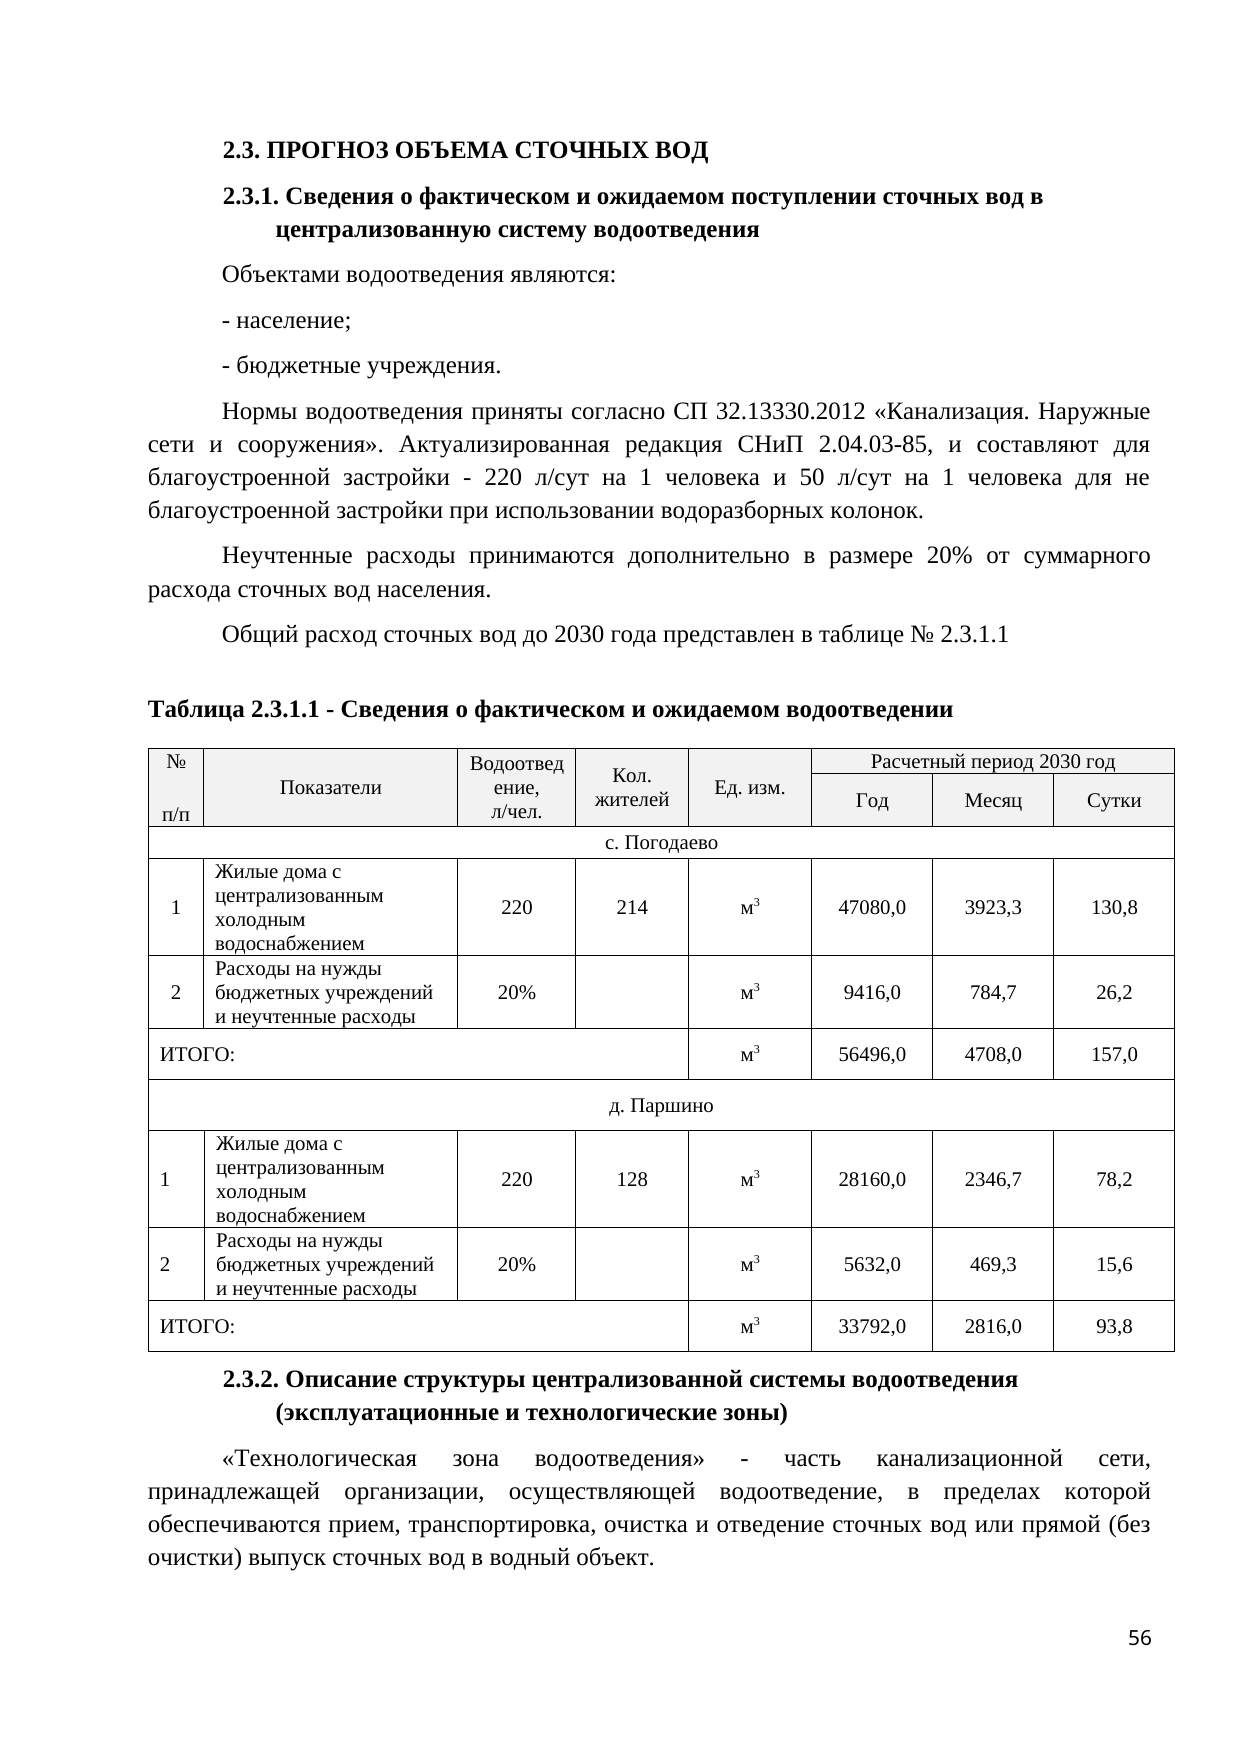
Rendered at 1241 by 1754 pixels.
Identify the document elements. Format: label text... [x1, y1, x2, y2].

table_cell 1 [149, 1131, 204, 1227]
table_header Расчетный период 2030 год [812, 749, 1174, 773]
table_cell 2 [149, 1228, 204, 1300]
table_cell 5632,0 [812, 1228, 932, 1300]
text - бюджетные учреждения. [148, 351, 1152, 379]
text Объектами водоотведения являются: [148, 259, 1152, 288]
table_cell Сутки [1054, 774, 1174, 826]
table_cell [576, 1228, 688, 1300]
table_cell 784,7 [933, 956, 1053, 1028]
table_cell 20% [458, 1228, 575, 1300]
table_cell 9416,0 [812, 956, 932, 1028]
table_header Водоотведение, л/чел. [458, 749, 575, 826]
table_cell Жилые дома с централизованным холодным водоснабжением [204, 859, 457, 955]
table_cell Месяц [933, 774, 1053, 826]
table_cell д. Паршино [149, 1080, 1174, 1129]
table_cell 2 [149, 956, 203, 1028]
text Неучтенные расходы принимаются дополнительно в размере 20% от суммарного расхода сточных вод населения. [148, 541, 1152, 602]
table_cell 157,0 [1054, 1029, 1174, 1079]
text 2.3. ПРОГНОЗ ОБЪЕМА СТОЧНЫХ ВОД [223, 135, 1152, 164]
table_cell 28160,0 [812, 1131, 932, 1227]
table_cell м3 [689, 1301, 811, 1351]
table_cell 33792,0 [812, 1301, 932, 1351]
table_cell 2816,0 [933, 1301, 1053, 1351]
table_cell Год [812, 774, 932, 826]
table_cell 128 [576, 1131, 688, 1227]
text 2.3.1. Сведения о фактическом и ожидаемом поступлении сточных вод в централизованную систему водоотведения [223, 181, 1152, 243]
table_cell 78,2 [1054, 1131, 1174, 1227]
table_cell м3 [689, 956, 811, 1028]
text 2.3.2. Описание структуры централизованной системы водоотведения (эксплуатационные и технологические зоны) [223, 1364, 1152, 1426]
text - население; [148, 305, 1152, 334]
table_cell м3 [689, 1228, 811, 1300]
table_cell Расходы на нужды бюджетных учреждений и неучтенные расходы [205, 1228, 457, 1300]
table_cell 220 [458, 1131, 575, 1227]
table_cell Жилые дома с централизованным холодным водоснабжением [205, 1131, 457, 1227]
table_cell м3 [689, 859, 811, 955]
table_cell 56496,0 [812, 1029, 932, 1079]
table_cell 26,2 [1054, 956, 1174, 1028]
table_header Кол. жителей [576, 749, 688, 826]
table_cell 20% [458, 956, 575, 1028]
table_cell 1 [149, 859, 203, 955]
table_header Ед. изм. [689, 749, 811, 826]
table_cell 3923,3 [933, 859, 1053, 955]
table_cell 2346,7 [933, 1131, 1053, 1227]
table_cell 130,8 [1054, 859, 1174, 955]
table_cell [576, 956, 688, 1028]
table_cell 220 [458, 859, 575, 955]
table_cell Расходы на нужды бюджетных учреждений и неучтенные расходы [204, 956, 457, 1028]
text Общий расход сточных вод до 2030 года представлен в таблице № 2.3.1.1 [148, 619, 1152, 648]
text Таблица 2.3.1.1 - Сведения о фактическом и ожидаемом водоотведении [148, 694, 1152, 723]
table_cell м3 [689, 1131, 811, 1227]
table_cell 469,3 [933, 1228, 1053, 1300]
table_cell 4708,0 [933, 1029, 1053, 1079]
table_cell с. Погодаево [149, 827, 1174, 858]
table_cell 47080,0 [812, 859, 932, 955]
table_header № п/п [149, 749, 203, 826]
text Нормы водоотведения приняты согласно СП 32.13330.2012 «Канализация. Наружные сети и сооружения». Актуализированная редакция СНиП 2.04.03-85, и составляют для благоустроенной застройки - 220 л/сут на 1 человека и 50 л/сут на 1 человека для не благоустроенной застройки при использовании водоразборных колонок. [148, 396, 1152, 524]
table_cell 15,6 [1054, 1228, 1174, 1300]
table_cell м3 [689, 1029, 811, 1079]
table_header Показатели [204, 749, 457, 826]
table_cell ИТОГО: [149, 1301, 688, 1351]
table_cell ИТОГО: [149, 1029, 688, 1079]
table_cell 214 [576, 859, 688, 955]
table_cell 93,8 [1054, 1301, 1174, 1351]
text «Технологическая зона водоотведения» - часть канализационной сети, принадлежащей организации, осуществляющей водоотведение, в пределах которой обеспечиваются прием, транспортировка, очистка и отведение сточных вод или прямой (без очистки) выпуск сточных вод в водный объект. [148, 1443, 1152, 1571]
